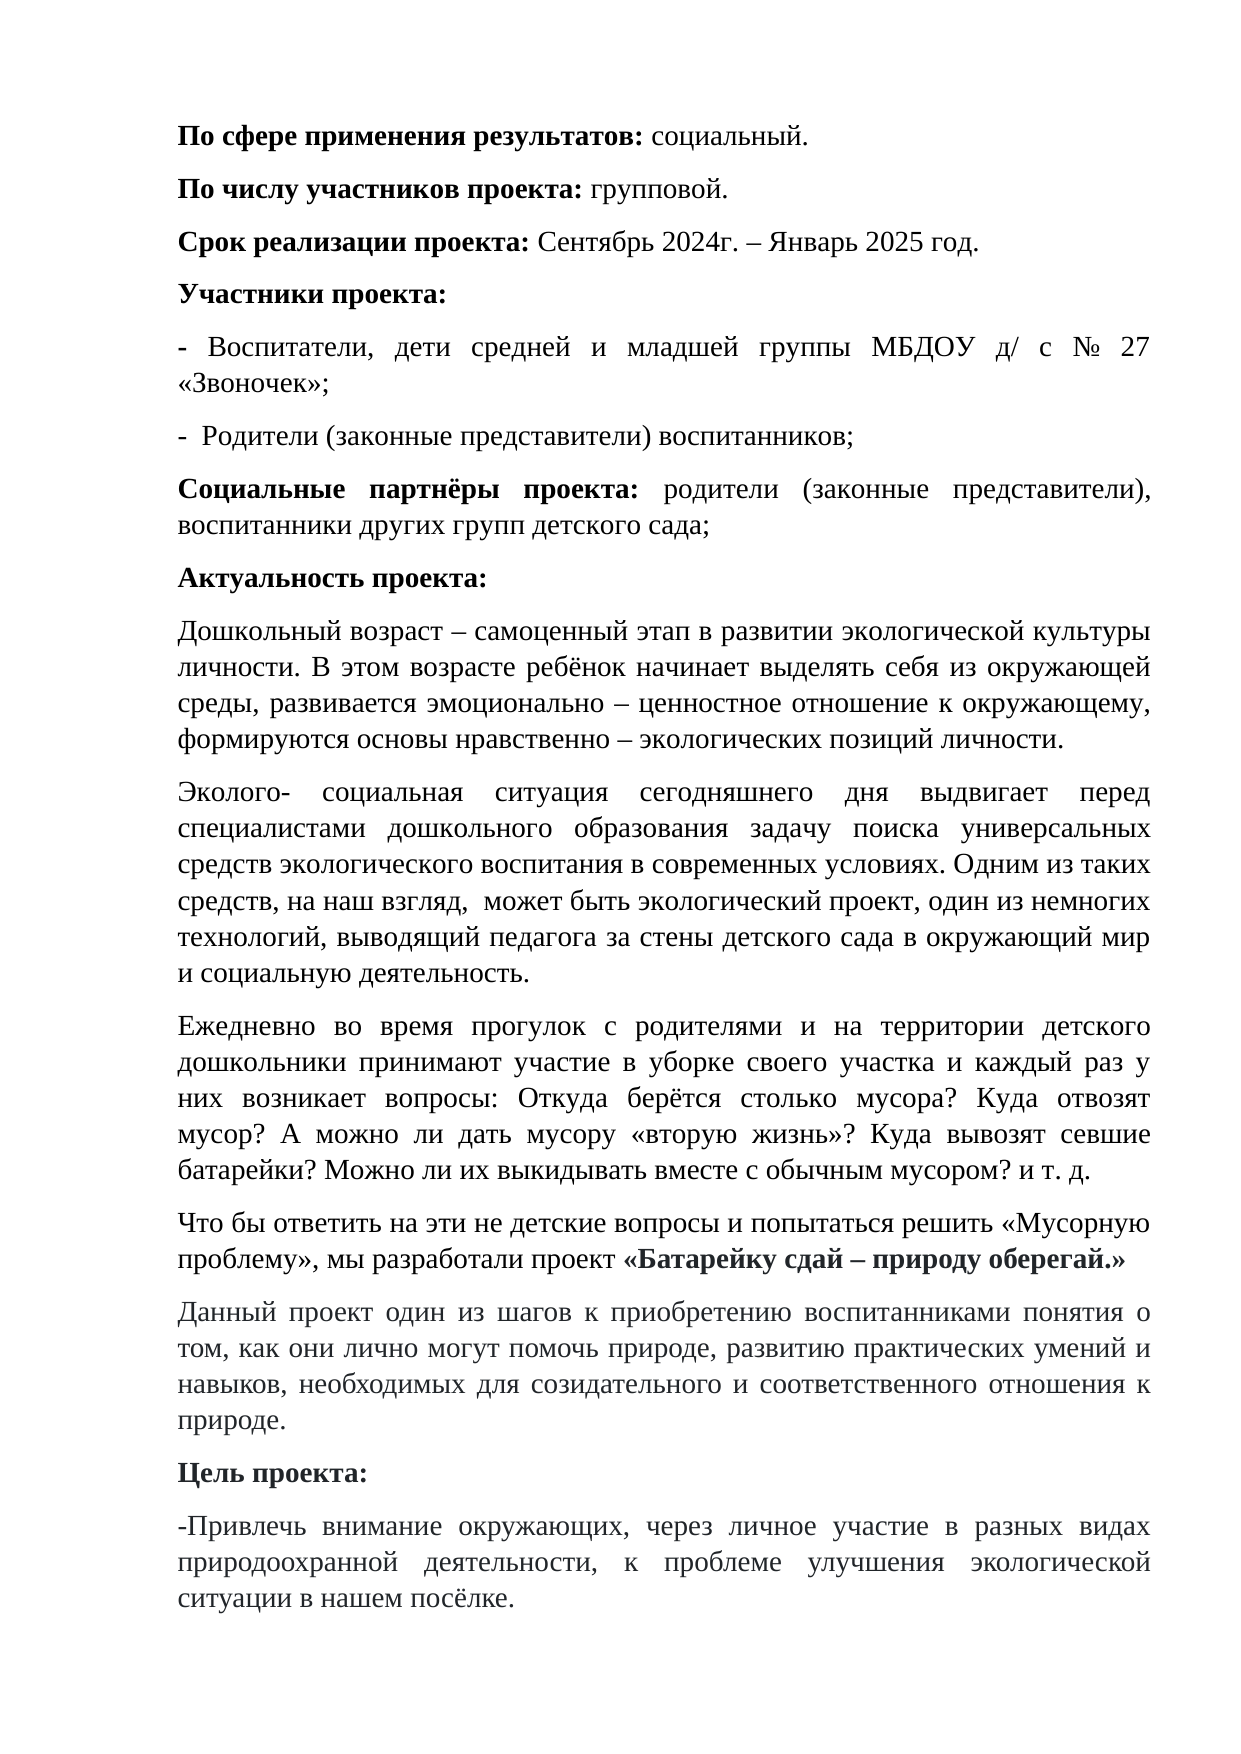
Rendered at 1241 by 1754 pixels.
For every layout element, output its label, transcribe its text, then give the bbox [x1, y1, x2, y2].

text Дошкольный возраст – самоценный этап в развитии экологической культуры личности. В этом возрасте ребёнок начинает выделять себя из окружающей среды, развивается эмоционально – ценностное отношение к окружающему, формируются основы нравственно – экологических позиций личности. [177, 613, 1152, 755]
text Что бы ответить на эти не детские вопросы и попытаться решить «Мусорную проблему», мы разработали проект «Батарейку сдай – природу оберегай.» [177, 1205, 1152, 1275]
text По сфере применения результатов: социальный. [177, 118, 1152, 152]
text По числу участников проекта: групповой. [177, 171, 1152, 204]
text - Воспитатели, дети средней и младшей группы МБДОУ д/ с № 27 «Звоночек»; [177, 329, 1152, 399]
text Срок реализации проекта: Сентябрь 2024г. – Январь 2025 год. [177, 224, 1152, 257]
text Социальные партнёры проекта: родители (законные представители), воспитанники других групп детского сада; [177, 471, 1152, 541]
text - Родители (законные представители) воспитанников; [177, 418, 1152, 452]
text Цель проекта: [177, 1455, 1152, 1489]
text Ежедневно во время прогулок с родителями и на территории детского дошкольники принимают участие в уборке своего участка и каждый раз у них возникает вопросы: Откуда берётся столько мусора? Куда отвозят мусор? А можно ли дать мусору «вторую жизнь»? Куда вывозят севшие батарейки? Можно ли их выкидывать вместе с обычным мусором? и т. д. [177, 1008, 1152, 1186]
text Данный проект один из шагов к приобретению воспитанниками понятия о том, как они лично могут помочь природе, развитию практических умений и навыков, необходимых для созидательного и соответственного отношения к природе. [177, 1294, 1152, 1436]
text Эколого- социальная ситуация сегодняшнего дня выдвигает перед специалистами дошкольного образования задачу поиска универсальных средств экологического воспитания в современных условиях. Одним из таких средств, на наш взгляд, может быть экологический проект, один из немногих технологий, выводящий педагога за стены детского сада в окружающий мир и социальную деятельность. [177, 774, 1152, 988]
text -Привлечь внимание окружающих, через личное участие в разных видах природоохранной деятельности, к проблеме улучшения экологической ситуации в нашем посёлке. [177, 1508, 1152, 1614]
text Актуальность проекта: [177, 560, 1152, 594]
text Участники проекта: [177, 277, 1152, 310]
